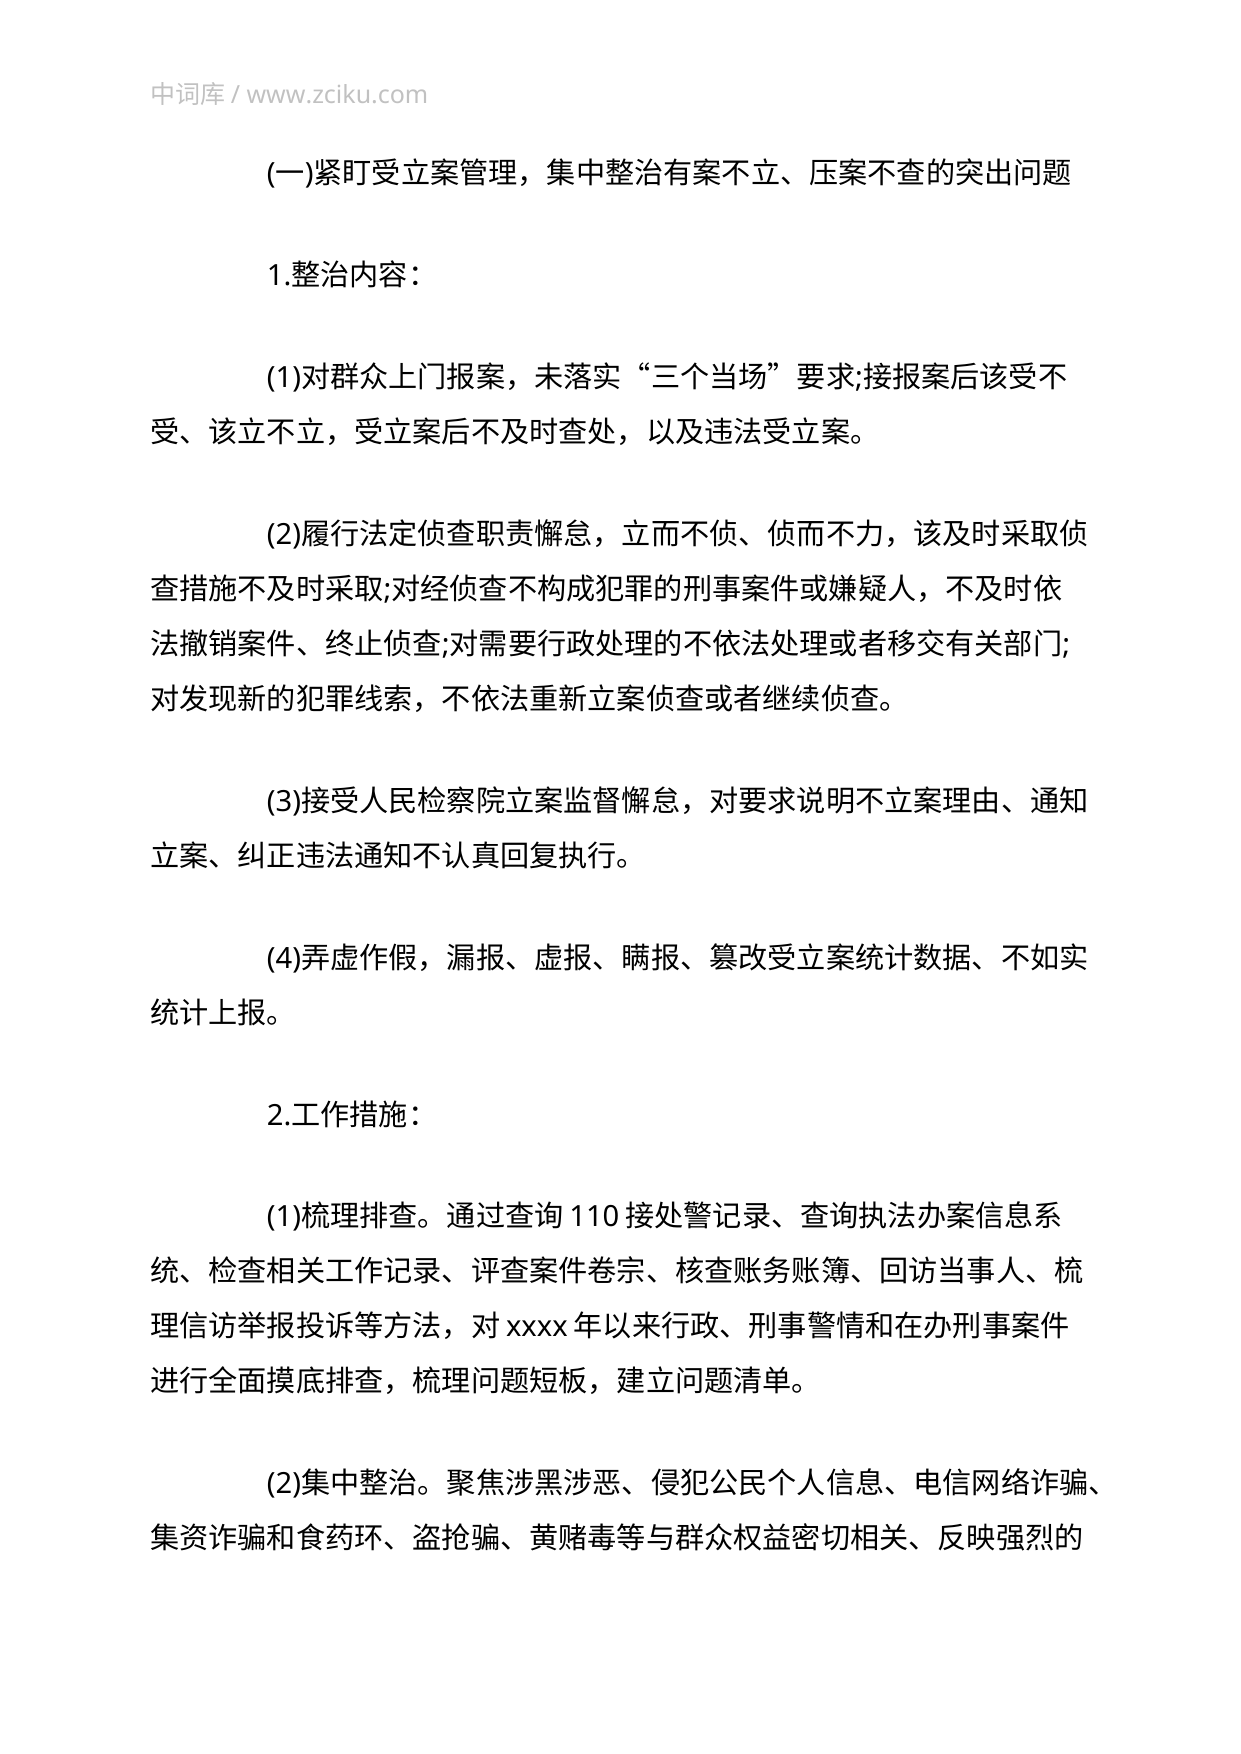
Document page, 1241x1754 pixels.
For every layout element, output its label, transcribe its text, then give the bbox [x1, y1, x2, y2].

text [150, 1460, 1090, 1557]
text (1)梳理排查。通过查询110接处警记录、查询执法办案信息系统、检查相关工作记录、评查案件卷宗、核查账务账簿、回访当事人、梳理信访举报投诉等方法，对xxxx年以来行政、刑事警情和在办刑事案件进行全面摸底排查，梳理问题短板，建立问题清单。 [150, 1193, 1090, 1400]
text (3)接受人民检察院立案监督懈怠，对要求说明不立案理由、通知立案、纠正违法通知不认真回复执行。 [150, 777, 1090, 875]
text (一)紧盯受立案管理，集中整治有案不立、压案不查的突出问题 [150, 150, 1090, 192]
text (1)对群众上门报案，未落实“三个当场”要求;接报案后该受不受、该立不立，受立案后不及时查处，以及违法受立案。 [150, 354, 1090, 451]
text 1.整治内容： [150, 252, 1090, 294]
text (4)弄虚作假，漏报、虚报、瞒报、篡改受立案统计数据、不如实统计上报。 [150, 934, 1090, 1032]
text 2.工作措施： [150, 1091, 1090, 1133]
text (2)履行法定侦查职责懈怠，立而不侦、侦而不力，该及时采取侦查措施不及时采取;对经侦查不构成犯罪的刑事案件或嫌疑人，不及时依法撤销案件、终止侦查;对需要行政处理的不依法处理或者移交有关部门;对发现新的犯罪线索，不依法重新立案侦查或者继续侦查。 [150, 511, 1090, 718]
